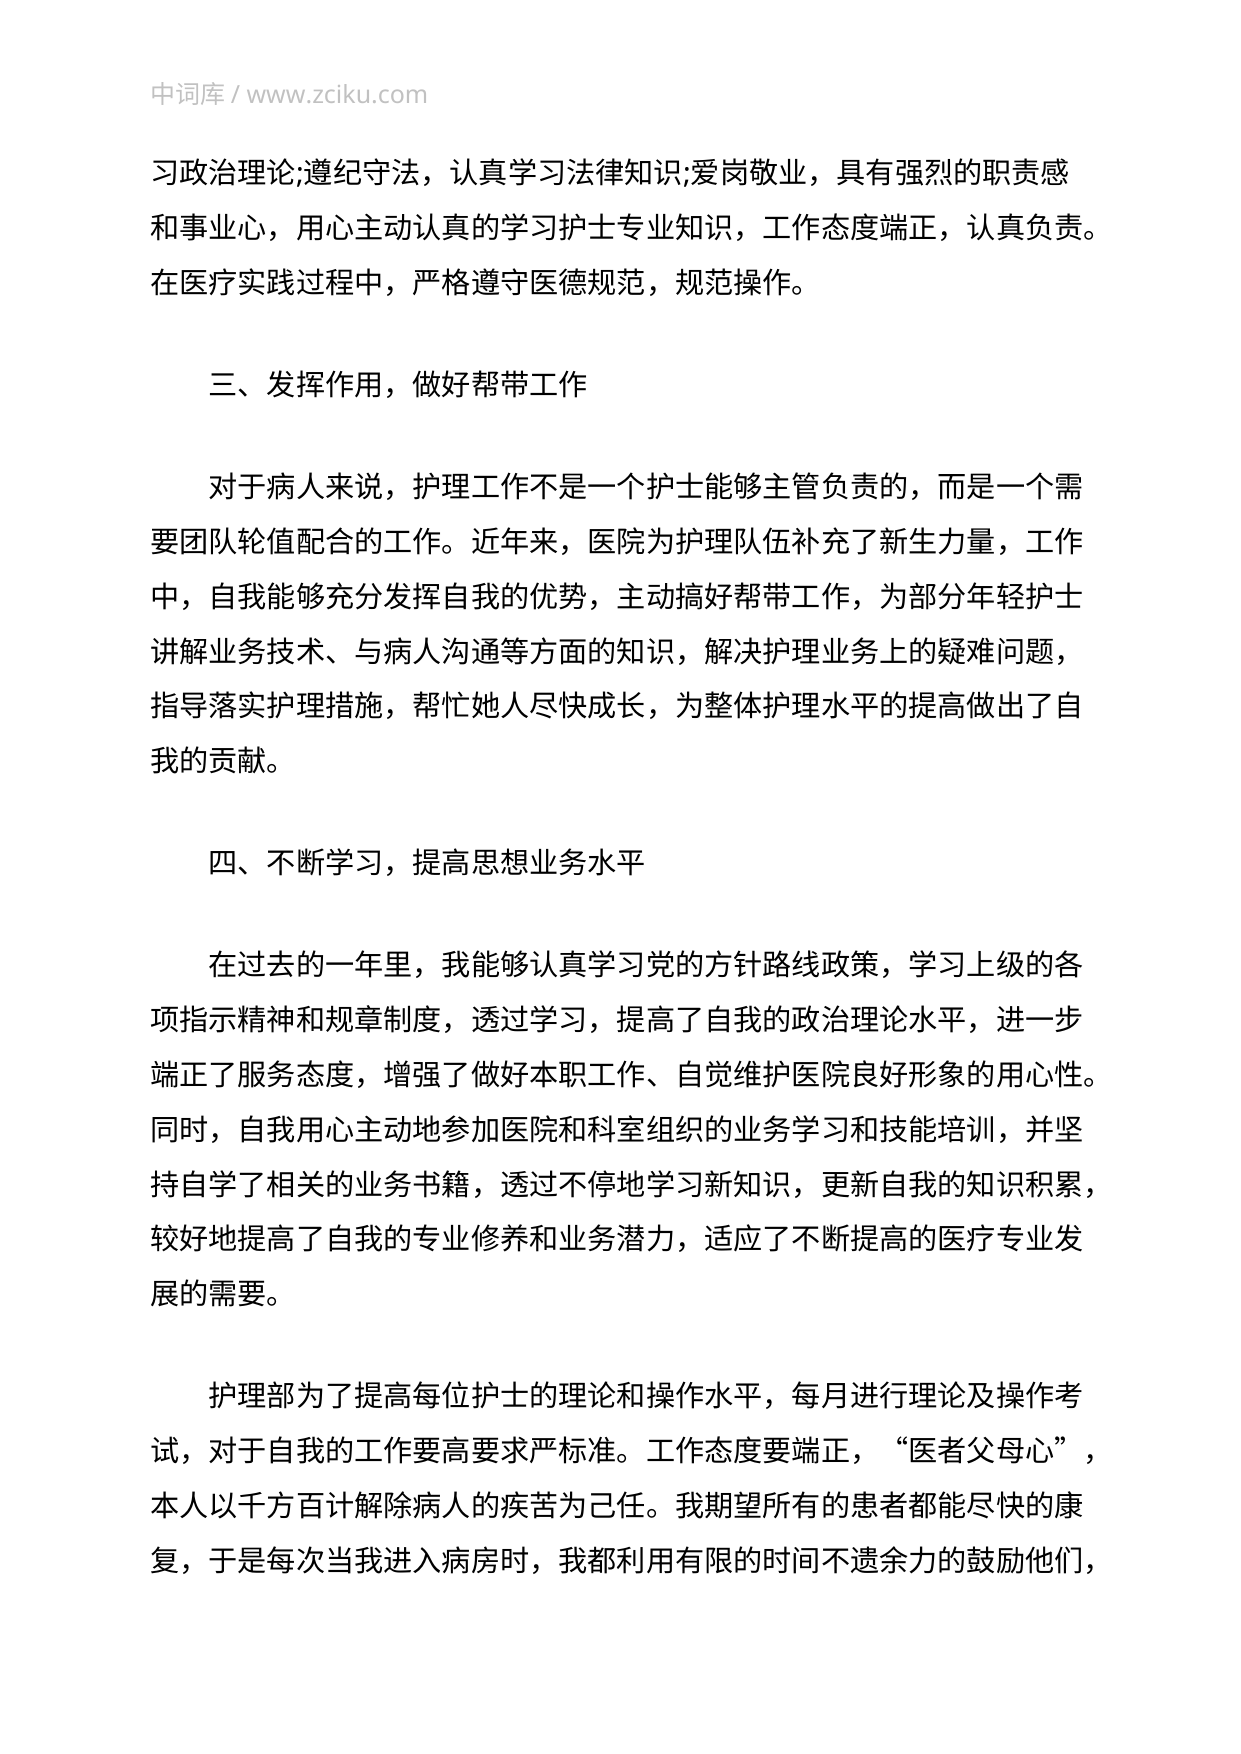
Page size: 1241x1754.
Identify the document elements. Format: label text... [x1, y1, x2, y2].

text 三、发挥作用，做好帮带工作 [150, 362, 1090, 404]
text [150, 150, 1090, 302]
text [150, 1373, 1090, 1579]
text 对于病人来说，护理工作不是一个护士能够主管负责的，而是一个需要团队轮值配合的工作。近年来，医院为护理队伍补充了新生力量，工作中，自我能够充分发挥自我的优势，主动搞好帮带工作，为部分年轻护士讲解业务技术、与病人沟通等方面的知识，解决护理业务上的疑难问题，指导落实护理措施，帮忙她人尽快成长，为整体护理水平的提高做出了自我的贡献。 [150, 463, 1090, 780]
text 四、不断学习，提高思想业务水平 [150, 840, 1090, 882]
text 在过去的一年里，我能够认真学习党的方针路线政策，学习上级的各项指示精神和规章制度，透过学习，提高了自我的政治理论水平，进一步端正了服务态度，增强了做好本职工作、自觉维护医院良好形象的用心性。同时，自我用心主动地参加医院和科室组织的业务学习和技能培训，并坚持自学了相关的业务书籍，透过不停地学习新知识，更新自我的知识积累，较好地提高了自我的专业修养和业务潜力，适应了不断提高的医疗专业发展的需要。 [150, 941, 1090, 1313]
